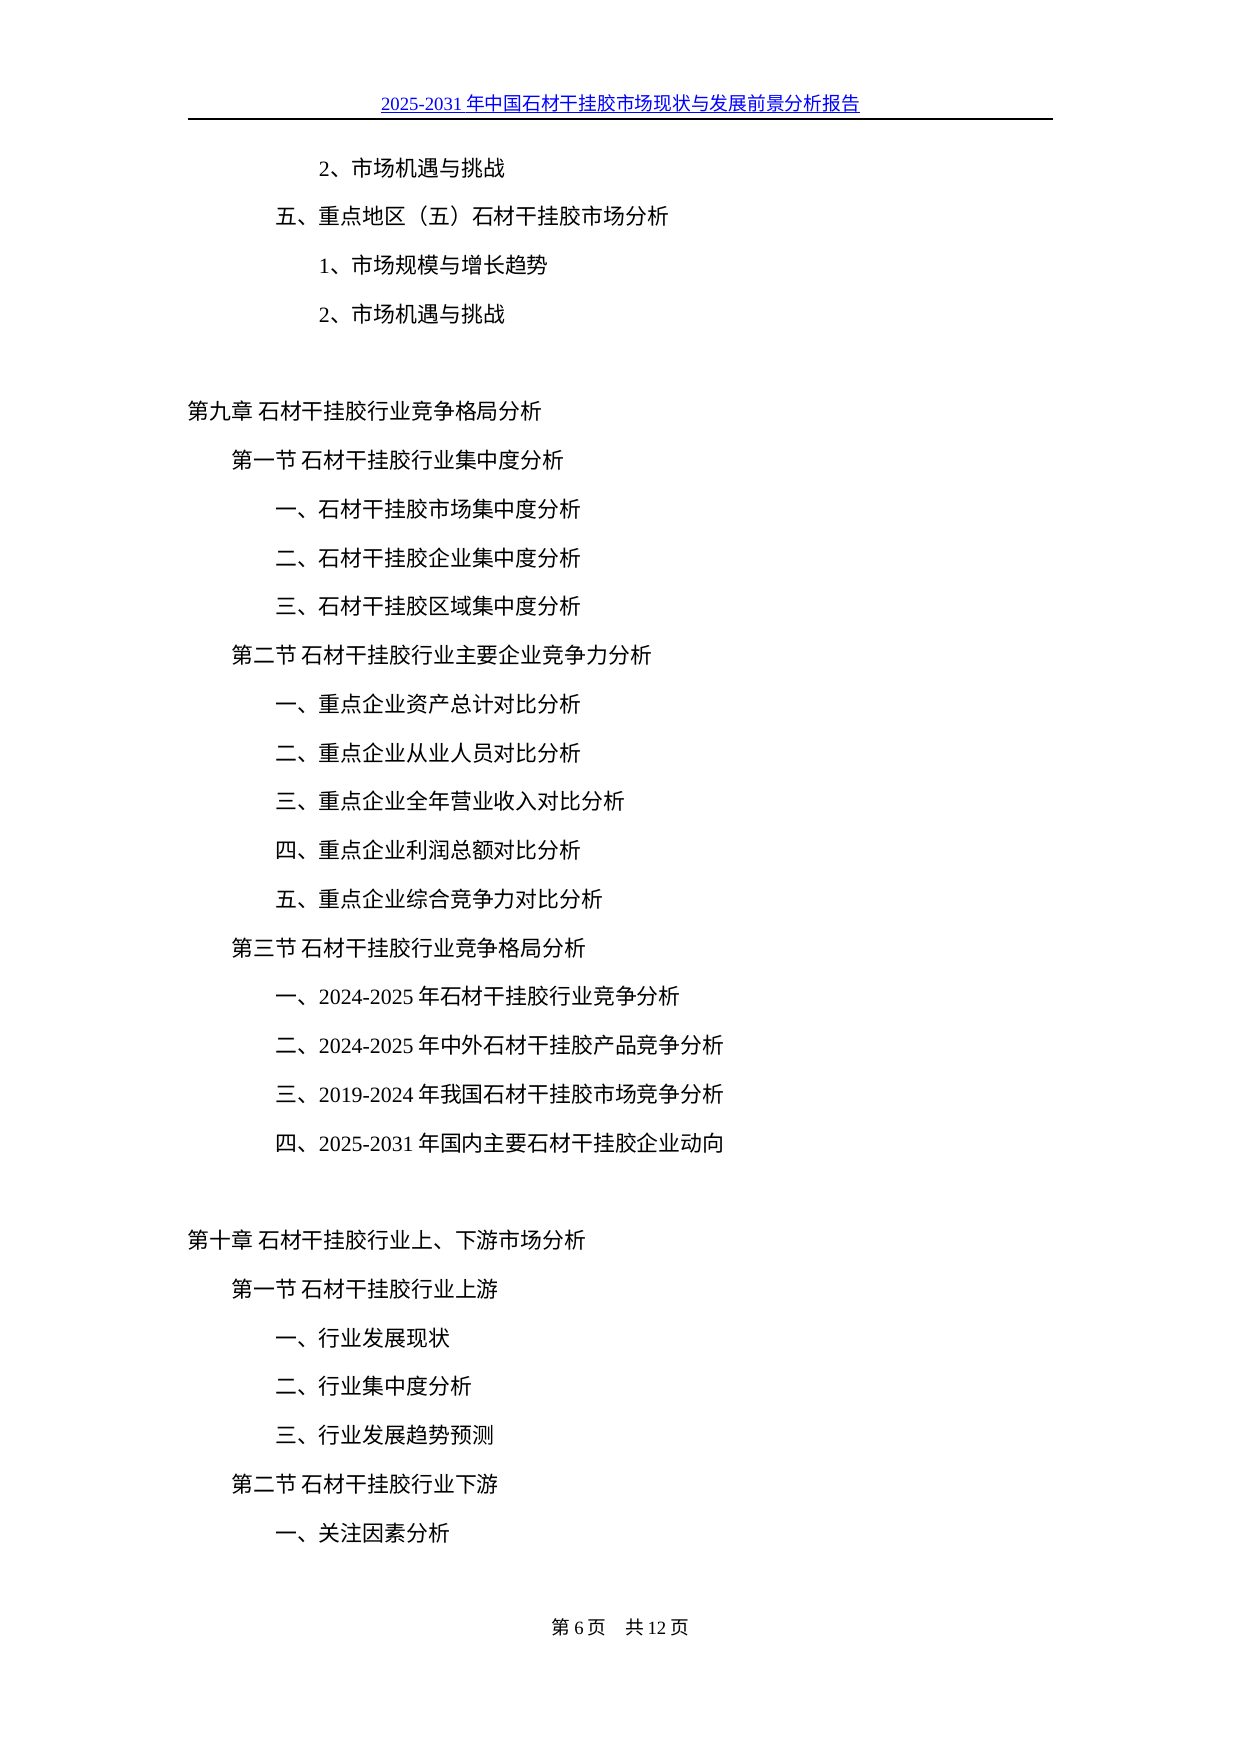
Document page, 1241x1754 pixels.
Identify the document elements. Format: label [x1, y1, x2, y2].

text [187, 150, 1053, 1548]
